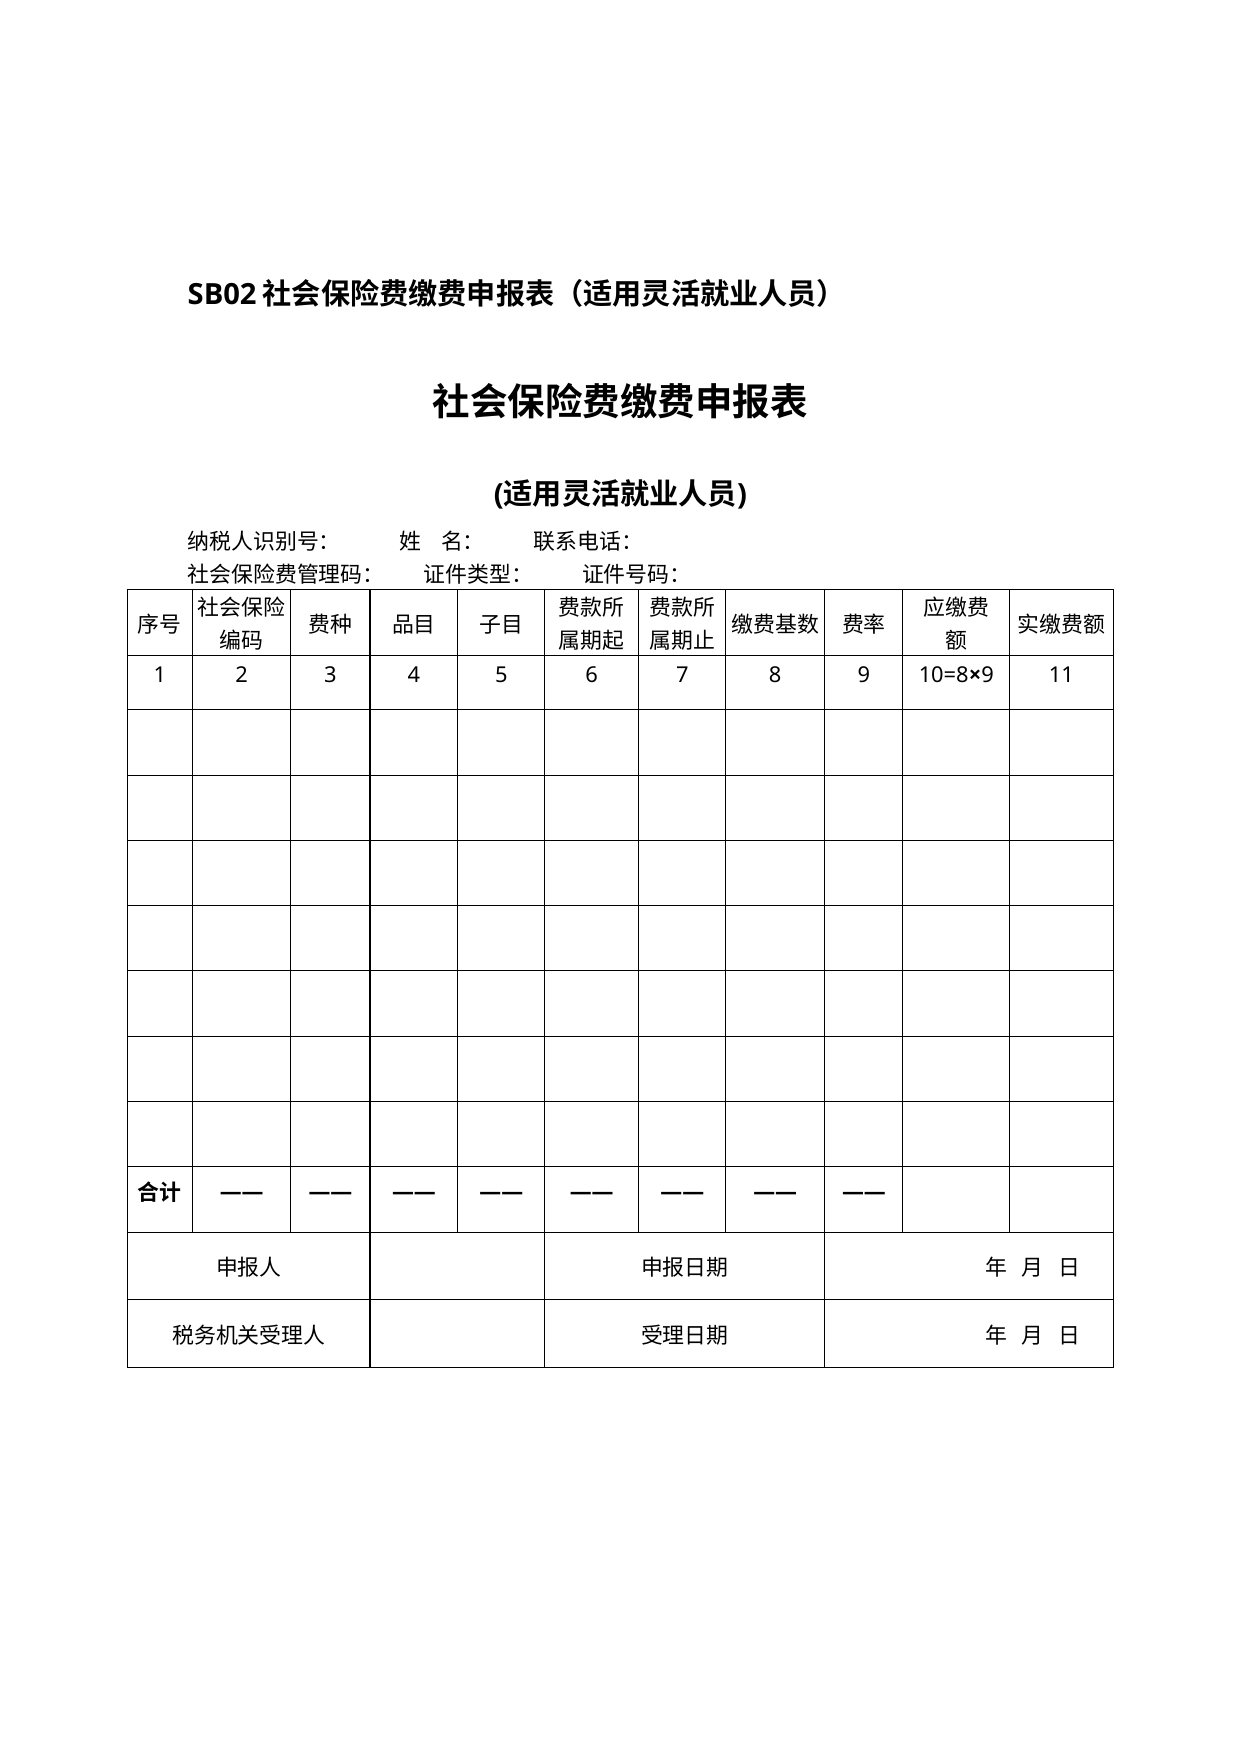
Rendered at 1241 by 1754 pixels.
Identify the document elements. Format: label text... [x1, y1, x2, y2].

table_cell [639, 906, 725, 970]
table_header 品目 [371, 590, 457, 655]
table_cell [371, 1300, 544, 1367]
table_cell [726, 1102, 824, 1166]
table_cell [193, 971, 290, 1036]
table_cell [371, 1037, 457, 1101]
table_cell [1010, 1037, 1113, 1101]
table_cell [545, 710, 638, 774]
table_cell [371, 906, 457, 970]
text 社会保险费管理码： 证件类型： 证件号码： [187, 556, 1053, 589]
table_cell —— [193, 1167, 290, 1232]
table_cell [825, 710, 902, 774]
table_cell [825, 906, 902, 970]
table_cell 7 [639, 656, 725, 709]
table_header 费款所 属期起 [545, 590, 638, 655]
table_cell [545, 841, 638, 905]
table_cell [1010, 906, 1113, 970]
table_cell [545, 971, 638, 1036]
table_cell 合计 [128, 1167, 192, 1232]
table_cell 年 月 日 [825, 1233, 1113, 1299]
table_cell —— [825, 1167, 902, 1232]
table_cell [1010, 1167, 1113, 1232]
table_cell —— [639, 1167, 725, 1232]
table_cell [1010, 841, 1113, 905]
table_cell —— [545, 1167, 638, 1232]
table_cell 10=8×9 [903, 656, 1009, 709]
table_cell [903, 906, 1009, 970]
table_cell [128, 971, 192, 1036]
table_header 费率 [825, 590, 902, 655]
table_cell 11 [1010, 656, 1113, 709]
table_cell 4 [371, 656, 457, 709]
table_cell [291, 1037, 369, 1101]
table_cell 申报日期 [545, 1233, 824, 1299]
table_cell [371, 1233, 544, 1299]
table_header 应缴费额 [903, 590, 1009, 655]
table_cell [639, 710, 725, 774]
table_cell [545, 776, 638, 840]
table_cell [371, 776, 457, 840]
table_cell [726, 776, 824, 840]
table_cell [903, 1167, 1009, 1232]
table_cell [458, 710, 544, 774]
table_cell [903, 1037, 1009, 1101]
table_cell [291, 776, 369, 840]
table_cell 税务机关受理人 [128, 1300, 369, 1367]
table_cell [458, 1102, 544, 1166]
table_cell [193, 710, 290, 774]
table_cell [726, 841, 824, 905]
table_cell —— [371, 1167, 457, 1232]
table_cell [291, 906, 369, 970]
table_cell [193, 906, 290, 970]
table_header 缴费基数 [726, 590, 824, 655]
table_cell [128, 1037, 192, 1101]
table_cell [903, 1102, 1009, 1166]
table_cell [128, 710, 192, 774]
table_cell 3 [291, 656, 369, 709]
table_cell [1010, 971, 1113, 1036]
text (适用灵活就业人员) [187, 459, 1053, 524]
table_cell [825, 841, 902, 905]
table_cell —— [726, 1167, 824, 1232]
table_cell [128, 1102, 192, 1166]
table_cell 8 [726, 656, 824, 709]
table_cell [193, 1102, 290, 1166]
table_cell —— [458, 1167, 544, 1232]
table_cell [726, 710, 824, 774]
table_cell [825, 1037, 902, 1101]
table_cell [193, 1037, 290, 1101]
table_cell [193, 776, 290, 840]
table_cell 2 [193, 656, 290, 709]
table_cell [458, 906, 544, 970]
table_cell [726, 906, 824, 970]
table_cell [639, 971, 725, 1036]
table_header 序号 [128, 590, 192, 655]
table_cell [291, 1102, 369, 1166]
table_cell [458, 1037, 544, 1101]
table_cell [639, 776, 725, 840]
table_cell 9 [825, 656, 902, 709]
table_cell [128, 841, 192, 905]
table_cell [371, 971, 457, 1036]
table_cell [1010, 1102, 1113, 1166]
table_cell [726, 971, 824, 1036]
table_cell [291, 971, 369, 1036]
table_cell [639, 841, 725, 905]
table_header 费款所 属期止 [639, 590, 725, 655]
table_cell 6 [545, 656, 638, 709]
table_header 社会保险 编码 [193, 590, 290, 655]
table_cell 申报人 [128, 1233, 369, 1299]
table_cell [903, 776, 1009, 840]
table_cell [545, 1037, 638, 1101]
table_cell [639, 1037, 725, 1101]
table_cell 受理日期 [545, 1300, 824, 1367]
table_header 实缴费额 [1010, 590, 1113, 655]
table_cell [371, 710, 457, 774]
table_cell [726, 1037, 824, 1101]
table_cell [903, 710, 1009, 774]
table_cell [1010, 776, 1113, 840]
table_cell [291, 710, 369, 774]
table_cell [458, 776, 544, 840]
table_cell [371, 1102, 457, 1166]
table_cell 年 月 日 [825, 1300, 1113, 1367]
table_cell [903, 971, 1009, 1036]
table_cell 5 [458, 656, 544, 709]
table_cell [128, 906, 192, 970]
table_cell [903, 841, 1009, 905]
table_cell [545, 906, 638, 970]
table_cell —— [291, 1167, 369, 1232]
table_cell [639, 1102, 725, 1166]
table_cell [371, 841, 457, 905]
table_cell 1 [128, 656, 192, 709]
table_cell [545, 1102, 638, 1166]
subtitle SB02社会保险费缴费申报表（适用灵活就业人员） [187, 259, 1053, 324]
table_header 费种 [291, 590, 369, 655]
text 纳税人识别号： 姓 名： 联系电话： [187, 524, 1053, 556]
table_cell [291, 841, 369, 905]
table_cell [458, 971, 544, 1036]
table_cell [128, 776, 192, 840]
table_cell [193, 841, 290, 905]
table_cell [458, 841, 544, 905]
table_cell [825, 776, 902, 840]
table_cell [825, 971, 902, 1036]
table_cell [825, 1102, 902, 1166]
table_header 子目 [458, 590, 544, 655]
table_cell [1010, 710, 1113, 774]
text 社会保险费缴费申报表 [187, 367, 1053, 432]
